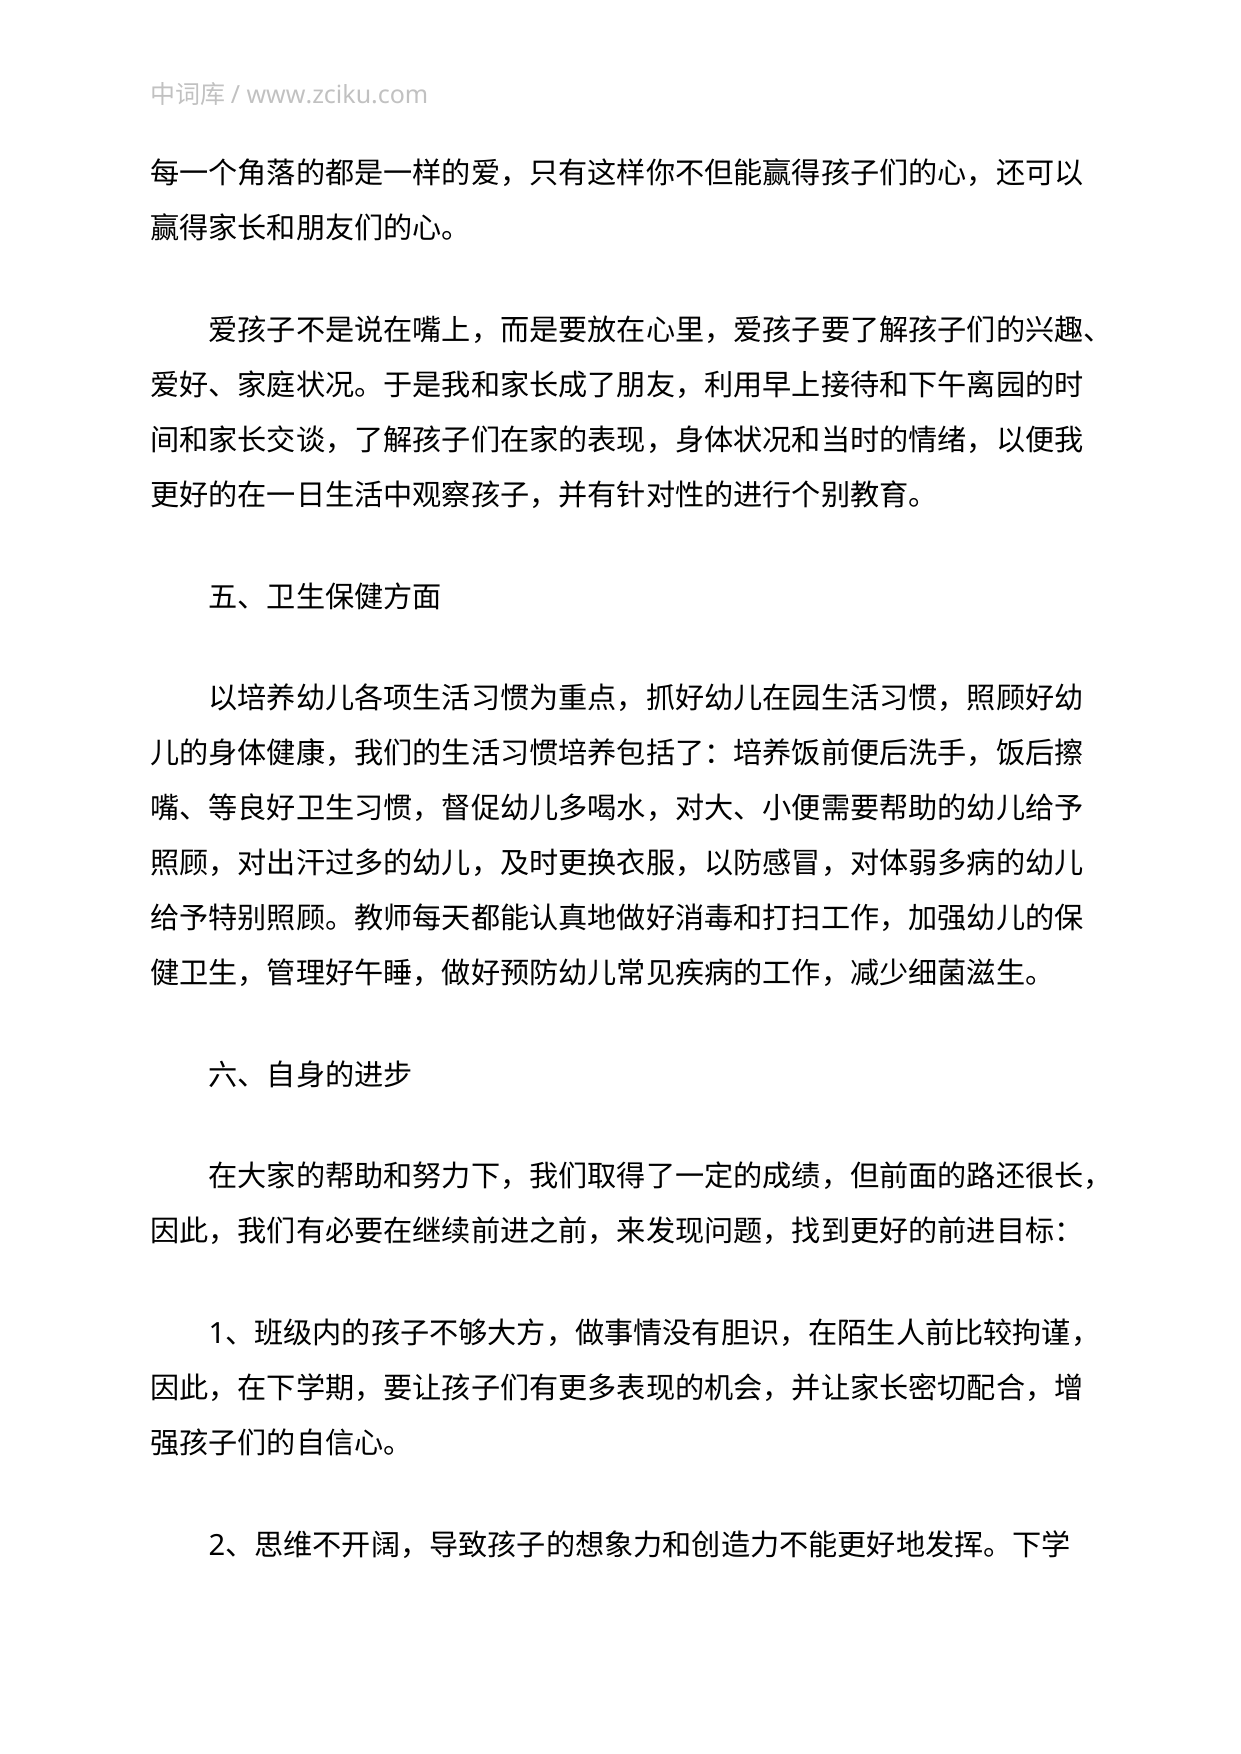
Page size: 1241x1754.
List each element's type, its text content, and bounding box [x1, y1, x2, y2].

text 爱孩子不是说在嘴上，而是要放在心里，爱孩子要了解孩子们的兴趣、爱好、家庭状况。于是我和家长成了朋友，利用早上接待和下午离园的时间和家长交谈，了解孩子们在家的表现，身体状况和当时的情绪，以便我更好的在一日生活中观察孩子，并有针对性的进行个别教育。 [150, 307, 1090, 514]
text 六、自身的进步 [150, 1051, 1090, 1093]
text 1、班级内的孩子不够大方，做事情没有胆识，在陌生人前比较拘谨，因此，在下学期，要让孩子们有更多表现的机会，并让家长密切配合，增强孩子们的自信心。 [150, 1309, 1090, 1462]
text 以培养幼儿各项生活习惯为重点，抓好幼儿在园生活习惯，照顾好幼儿的身体健康，我们的生活习惯培养包括了：培养饭前便后洗手，饭后擦嘴、等良好卫生习惯，督促幼儿多喝水，对大、小便需要帮助的幼儿给予照顾，对出汗过多的幼儿，及时更换衣服，以防感冒，对体弱多病的幼儿给予特别照顾。教师每天都能认真地做好消毒和打扫工作，加强幼儿的保健卫生，管理好午睡，做好预防幼儿常见疾病的工作，减少细菌滋生。 [150, 675, 1090, 992]
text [150, 150, 1090, 247]
text 在大家的帮助和努力下，我们取得了一定的成绩，但前面的路还很长，因此，我们有必要在继续前进之前，来发现问题，找到更好的前进目标： [150, 1153, 1090, 1250]
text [150, 1521, 1090, 1564]
text 五、卫生保健方面 [150, 573, 1090, 615]
